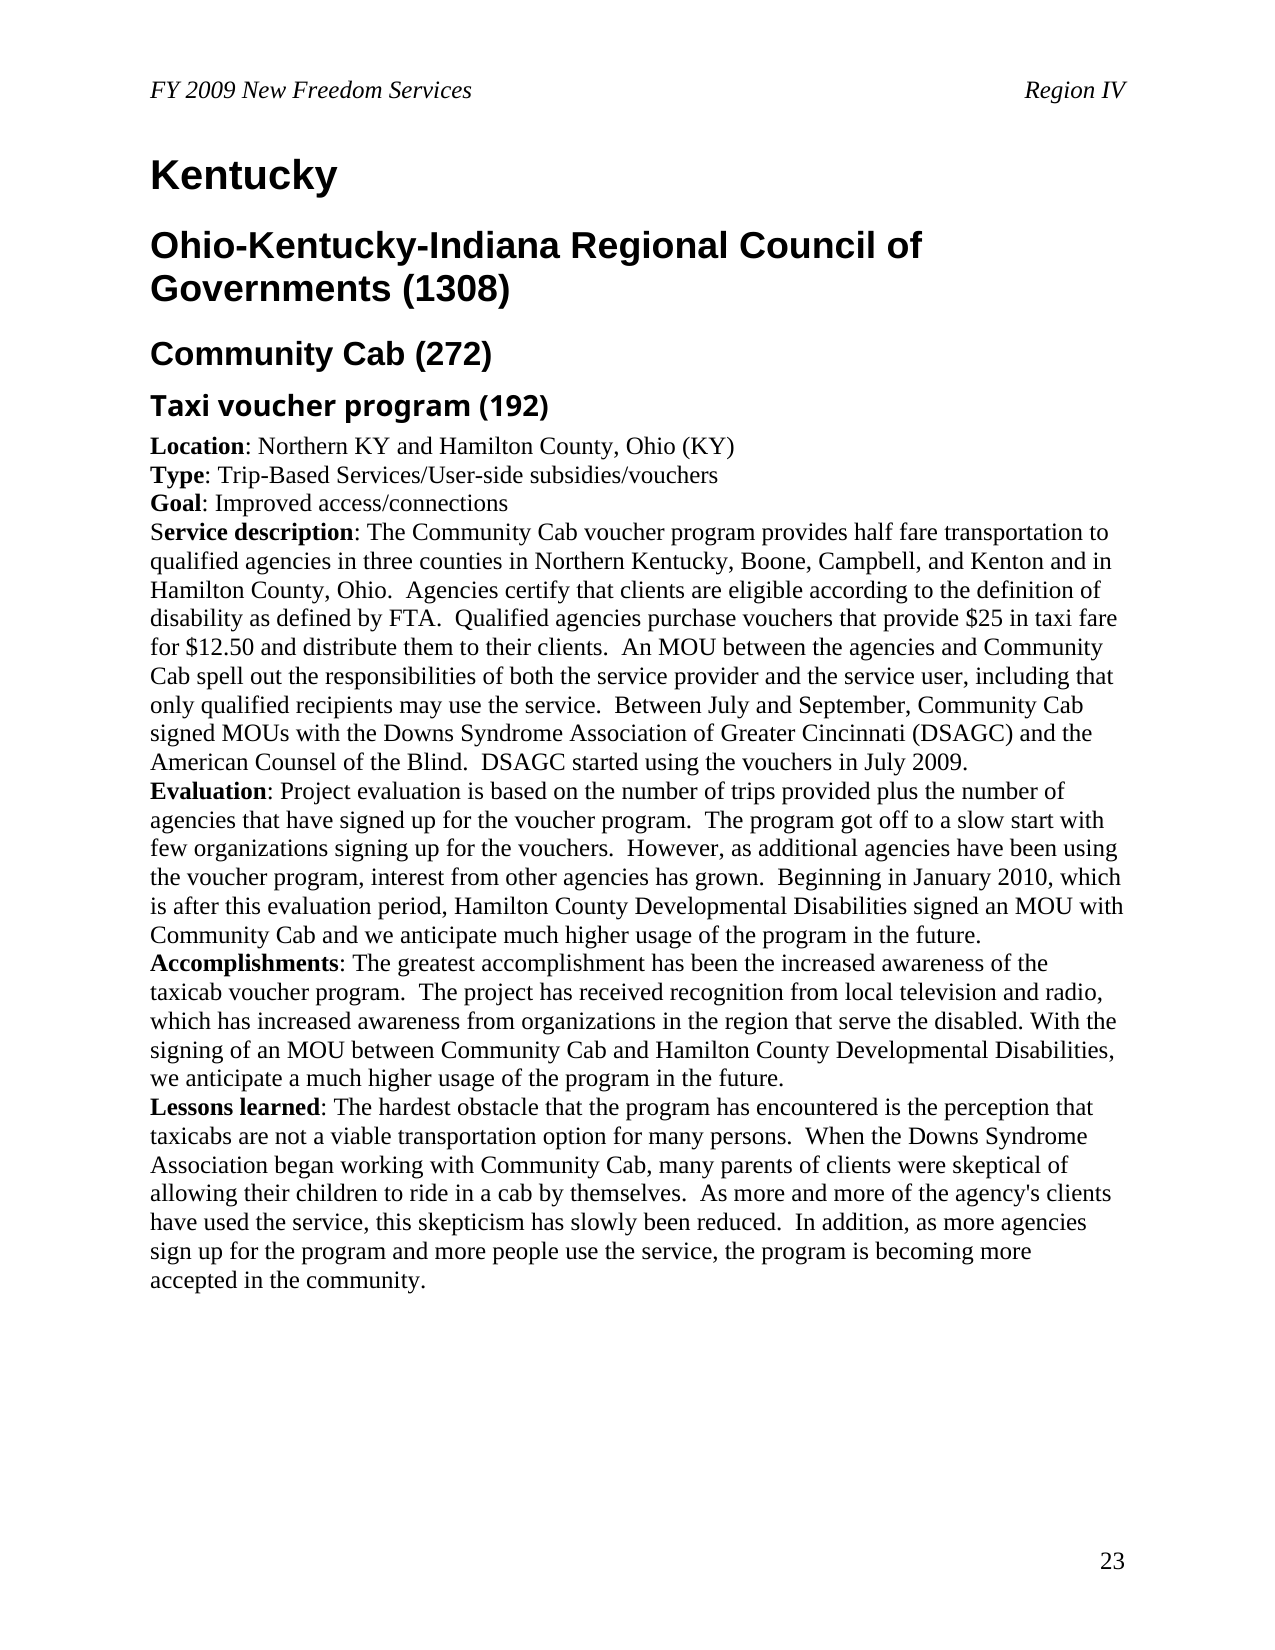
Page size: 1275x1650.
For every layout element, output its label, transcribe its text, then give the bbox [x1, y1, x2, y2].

text Type: Trip-Based Services/User-side subsidies/vouchers [150, 460, 1125, 488]
subtitle Ohio-Kentucky-Indiana Regional Council of Governments (1308) [150, 223, 1125, 309]
text Evaluation: Project evaluation is based on the number of trips provided plus the number of agencies that have signed up for the voucher program. The program got off to a slow start with few organizations signing up for the vouchers. However, as additional agencies have been using the voucher program, interest from other agencies has grown. Beginning in January 2010, which is after this evaluation period, Hamilton County Developmental Disabilities signed an MOU with Community Cab and we anticipate much higher usage of the program in the future. [150, 776, 1125, 948]
text Service description: The Community Cab voucher program provides half fare transportation to qualified agencies in three counties in Northern Kentucky, Boone, Campbell, and Kenton and in Hamilton County, Ohio. Agencies certify that clients are eligible according to the definition of disability as defined by FTA. Qualified agencies purchase vouchers that provide $25 in taxi fare for $12.50 and distribute them to their clients. An MOU between the agencies and Community Cab spell out the responsibilities of both the service provider and the service user, including that only qualified recipients may use the service. Between July and September, Community Cab signed MOUs with the Downs Syndrome Association of Greater Cincinnati (DSAGC) and the American Counsel of the Blind. DSAGC started using the vouchers in July 2009. [150, 517, 1125, 776]
text Lessons learned: The hardest obstacle that the program has encountered is the perception that taxicabs are not a viable transportation option for many persons. When the Downs Syndrome Association began working with Community Cab, many parents of clients were skeptical of allowing their children to ride in a cab by themselves. As more and more of the agency's clients have used the service, this skepticism has slowly been reduced. In addition, as more agencies sign up for the program and more people use the service, the program is becoming more accepted in the community. [150, 1092, 1125, 1293]
subtitle Taxi voucher program (192) [150, 385, 1125, 425]
text Accomplishments: The greatest accomplishment has been the increased awareness of the taxicab voucher program. The project has received recognition from local television and radio, which has increased awareness from organizations in the region that serve the disabled. With the signing of an MOU between Community Cab and Hamilton County Developmental Disabilities, we anticipate a much higher usage of the program in the future. [150, 948, 1125, 1092]
subtitle Kentucky [150, 150, 1125, 198]
text Location: Northern KY and Hamilton County, Ohio (KY) [150, 431, 1125, 460]
text Goal: Improved access/connections [150, 488, 1125, 517]
subtitle Community Cab (272) [150, 334, 1125, 373]
